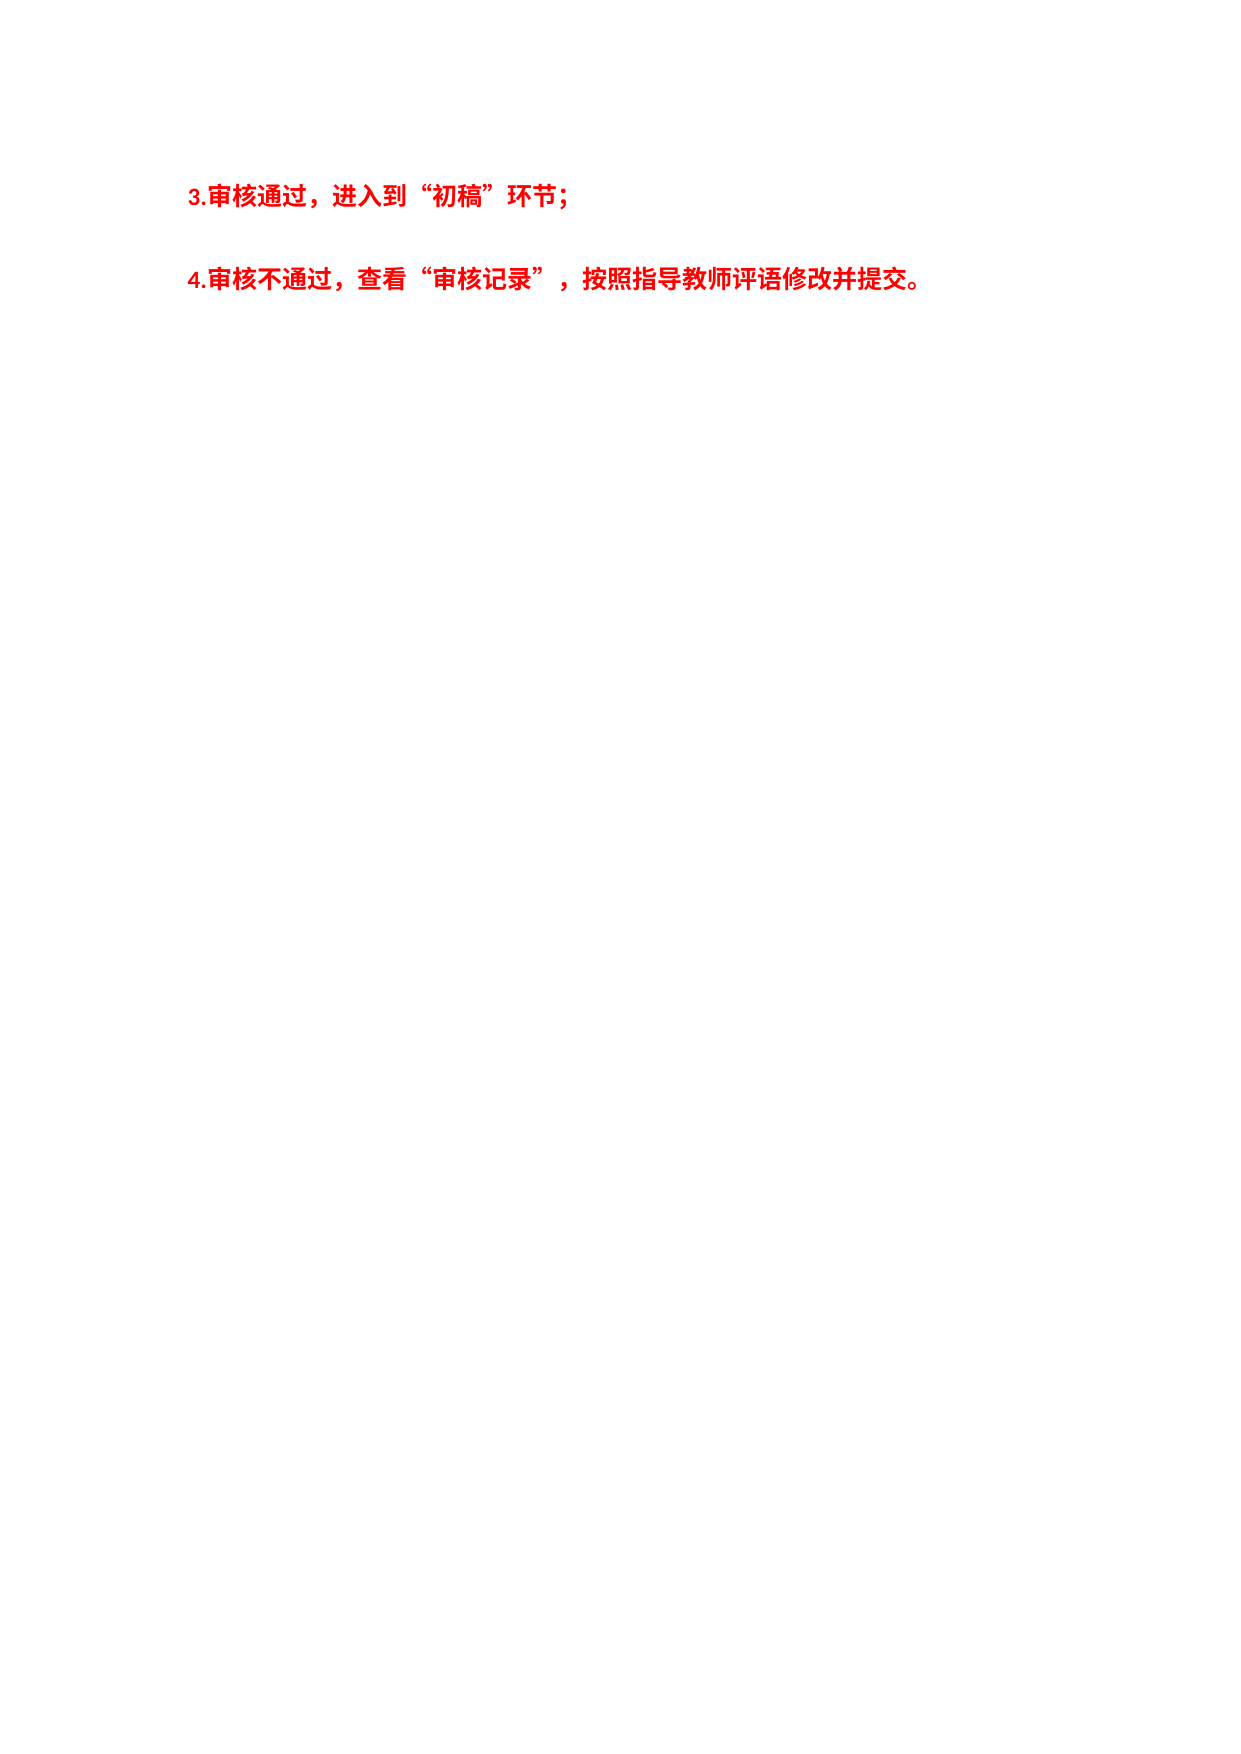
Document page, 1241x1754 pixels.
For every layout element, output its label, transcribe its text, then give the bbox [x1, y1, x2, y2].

list 3.审核通过，进入到“初稿”环节； [187, 162, 1053, 227]
list 4.审核不通过，查看“审核记录”，按照指导教师评语修改并提交。 [187, 245, 1053, 310]
